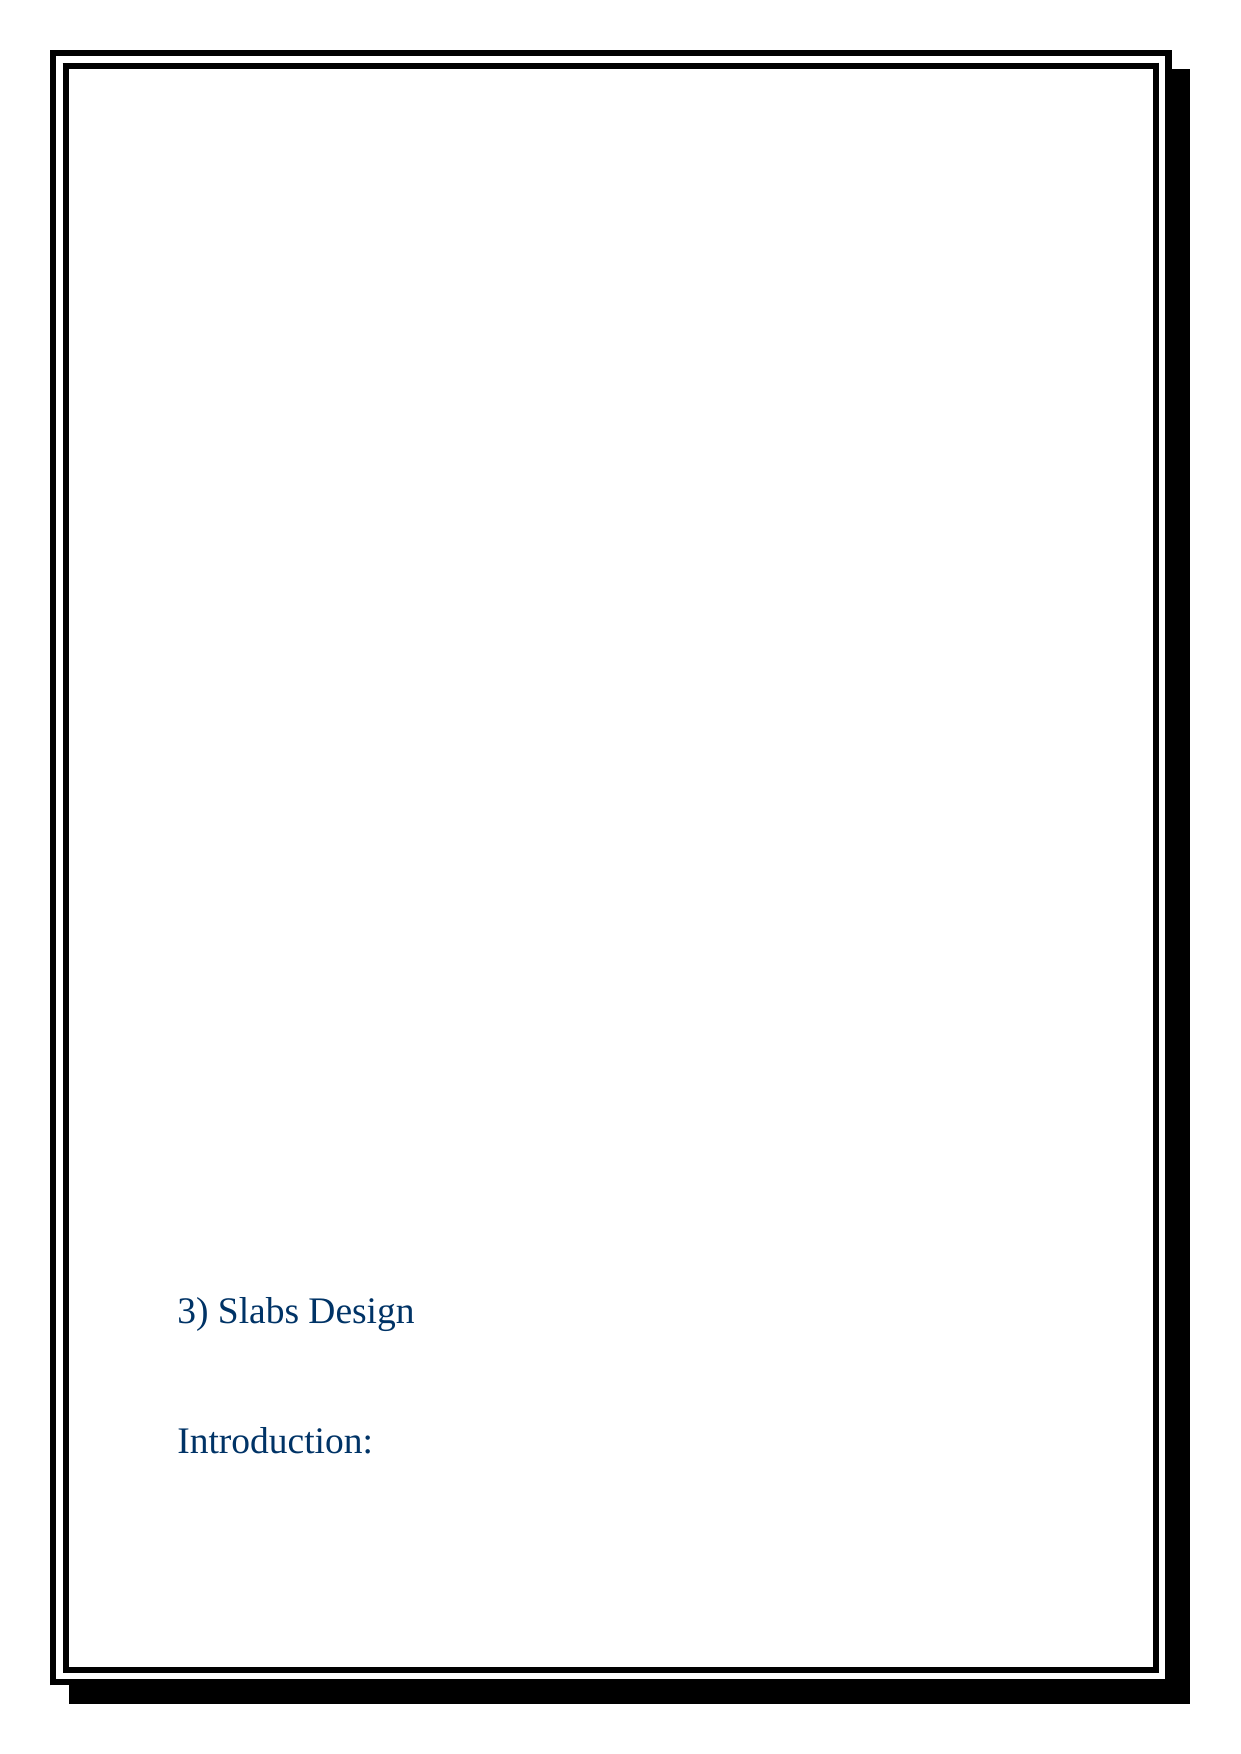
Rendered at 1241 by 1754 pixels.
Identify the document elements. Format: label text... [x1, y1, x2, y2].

text 3) Slabs Design [177, 1289, 1044, 1332]
text Introduction: [177, 1418, 1044, 1461]
